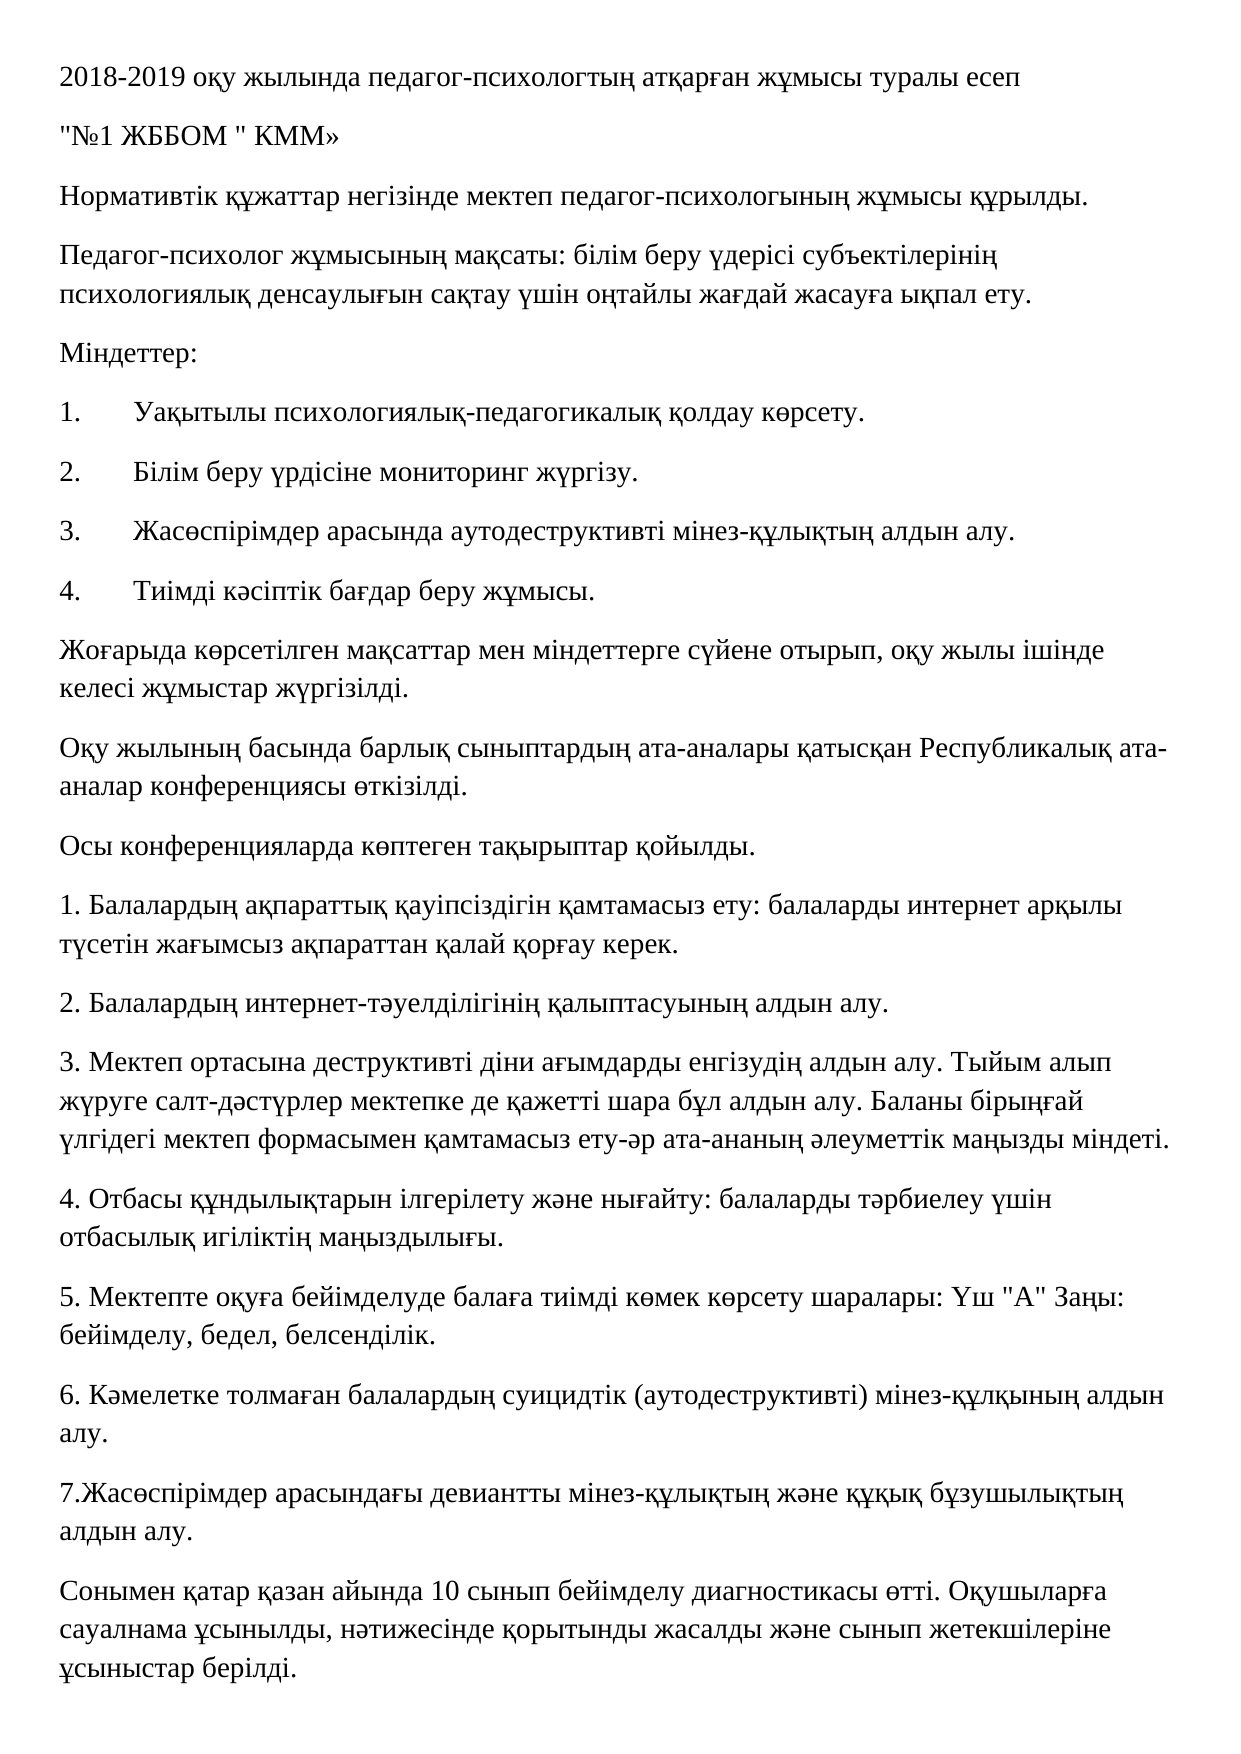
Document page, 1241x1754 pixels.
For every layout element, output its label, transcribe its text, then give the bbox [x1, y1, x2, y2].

text 4. Тиімді кәсіптік бағдар беру жұмысы. [59, 573, 1181, 606]
text 2. Білім беру үрдісіне мониторинг жүргізу. [59, 454, 1181, 487]
text 1. Балалардың ақпараттық қауіпсіздігін қамтамасыз ету: балаларды интернет арқылы түсетін жағымсыз ақпараттан қалай қорғау керек. [59, 887, 1181, 959]
text 3. Жасөспірімдер арасында аутодеструктивті мінез-құлықтың алдын алу. [59, 513, 1181, 547]
text 4. Отбасы құндылықтарын ілгерілету және нығайту: балаларды тәрбиелеу үшін отбасылық игіліктің маңыздылығы. [59, 1181, 1181, 1253]
text 7.Жасөспірімдер арасындағы девиантты мінез-құлықтың және құқық бұзушылықтың алдын алу. [59, 1475, 1181, 1547]
text 6. Кәмелетке толмаған балалардың суицидтік (аутодеструктивті) мінез-құлқының алдын алу. [59, 1377, 1181, 1449]
text Оқу жылының басында барлық сыныптардың ата-аналары қатысқан Республикалық ата-аналар конференциясы өткізілді. [59, 730, 1181, 802]
text 1. Уақытылы психологиялық-педагогикалық қолдау көрсету. [59, 394, 1181, 428]
text Нормативтік құжаттар негізінде мектеп педагог-психологының жұмысы құрылды. [59, 178, 1181, 211]
text Жоғарыда көрсетілген мақсаттар мен міндеттерге сүйене отырып, оқу жылы ішінде келесі жұмыстар жүргізілді. [59, 632, 1181, 704]
text Педагог-психолог жұмысының мақсаты: білім беру үдерісі субъектілерінің психологиялық денсаулығын сақтау үшін оңтайлы жағдай жасауға ықпал ету. [59, 237, 1181, 309]
text 5. Мектепте оқуға бейімделуде балаға тиімді көмек көрсету шаралары: Үш "А" Заңы: бейімделу, бедел, белсенділік. [59, 1279, 1181, 1351]
text "№1 ЖББОМ " КММ» [59, 118, 1181, 152]
text Сонымен қатар қазан айында 10 сынып бейімделу диагностикасы өтті. Оқушыларға сауалнама ұсынылды, нәтижесінде қорытынды жасалды және сынып жетекшілеріне ұсыныстар берілді. [59, 1573, 1181, 1683]
text 3. Мектеп ортасына деструктивті діни ағымдарды енгізудің алдын алу. Тыйым алып жүруге салт-дәстүрлер мектепке де қажетті шара бұл алдын алу. Баланы бірыңғай үлгідегі мектеп формасымен қамтамасыз ету-әр ата-ананың әлеуметтік маңызды міндеті. [59, 1044, 1181, 1155]
text Осы конференцияларда көптеген тақырыптар қойылды. [59, 828, 1181, 861]
text 2. Балалардың интернет-тәуелділігінің қалыптасуының алдын алу. [59, 985, 1181, 1019]
text Міндеттер: [59, 335, 1181, 369]
text 2018-2019 оқу жылында педагог-психологтың атқарған жұмысы туралы есеп [59, 59, 1181, 93]
